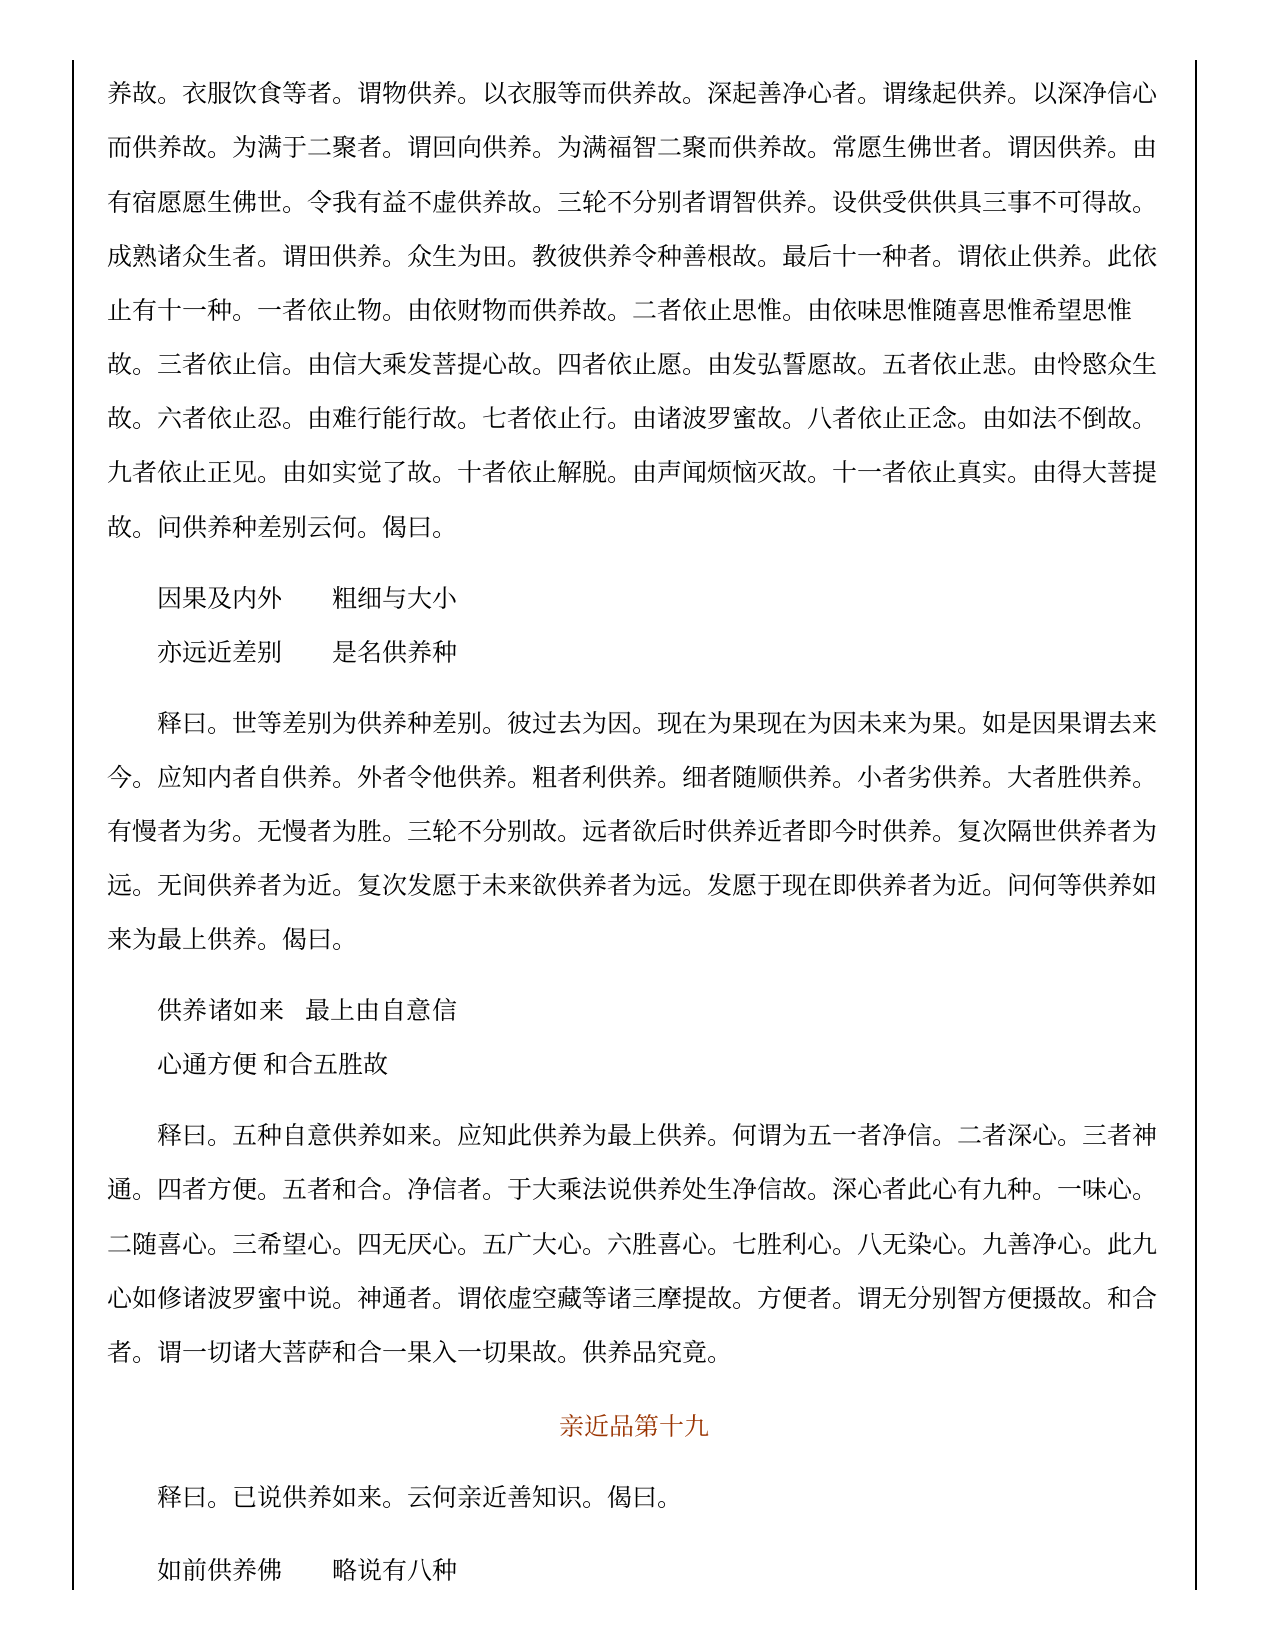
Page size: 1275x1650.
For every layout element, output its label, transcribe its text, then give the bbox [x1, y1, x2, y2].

text 供养诸如来 最上由自意信心通方便 和合五胜故 [157, 991, 458, 1081]
text 释曰。五种自意供养如来。应知此供养为最上供养。何谓为五一者净信。二者深心。三者神通。四者方便。五者和合。净信者。于大乘法说供养处生净信故。深心者此心有九种。一味心。二随喜心。三希望心。四无厌心。五广大心。六胜喜心。七胜利心。八无染心。九善净心。此九心如修诸波罗蜜中说。神通者。谓依虚空藏等诸三摩提故。方便者。谓无分别智方便摄故。和合者。谓一切诸大菩萨和合一果入一切果故。供养品究竟。 [107, 1116, 1159, 1368]
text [157, 1551, 458, 1587]
text 因果及内外 粗细与大小亦远近差别 是名供养种 [157, 578, 458, 668]
text 亲近品第十九释曰。已说供养如来。云何亲近善知识。偈曰。 [157, 1407, 710, 1514]
text 养故。衣服饮食等者。谓物供养。以衣服等而供养故。深起善净心者。谓缘起供养。以深净信心而供养故。为满于二聚者。谓回向供养。为满福智二聚而供养故。常愿生佛世者。谓因供养。由有宿愿愿生佛世。令我有益不虚供养故。三轮不分别者谓智供养。设供受供供具三事不可得故。成熟诸众生者。谓田供养。众生为田。教彼供养令种善根故。最后十一种者。谓依止供养。此依止有十一种。一者依止物。由依财物而供养故。二者依止思惟。由依味思惟随喜思惟希望思惟 故。三者依止信。由信大乘发菩提心故。四者依止愿。由发弘誓愿故。五者依止悲。由怜愍众生故。六者依止忍。由难行能行故。七者依止行。由诸波罗蜜故。八者依止正念。由如法不倒故。九者依止正见。由如实觉了故。十者依止解脱。由声闻烦恼灭故。十一者依止真实。由得大菩提故。问供养种差别云何。偈曰。 [107, 74, 1159, 543]
text 释曰。世等差别为供养种差别。彼过去为因。现在为果现在为因未来为果。如是因果谓去来今。应知内者自供养。外者令他供养。粗者利供养。细者随顺供养。小者劣供养。大者胜供养。有慢者为劣。无慢者为胜。三轮不分别故。远者欲后时供养近者即今时供养。复次隔世供养者为远。无间供养者为近。复次发愿于未来欲供养者为远。发愿于现在即供养者为近。问何等供养如来为最上供养。偈曰。 [107, 703, 1159, 956]
